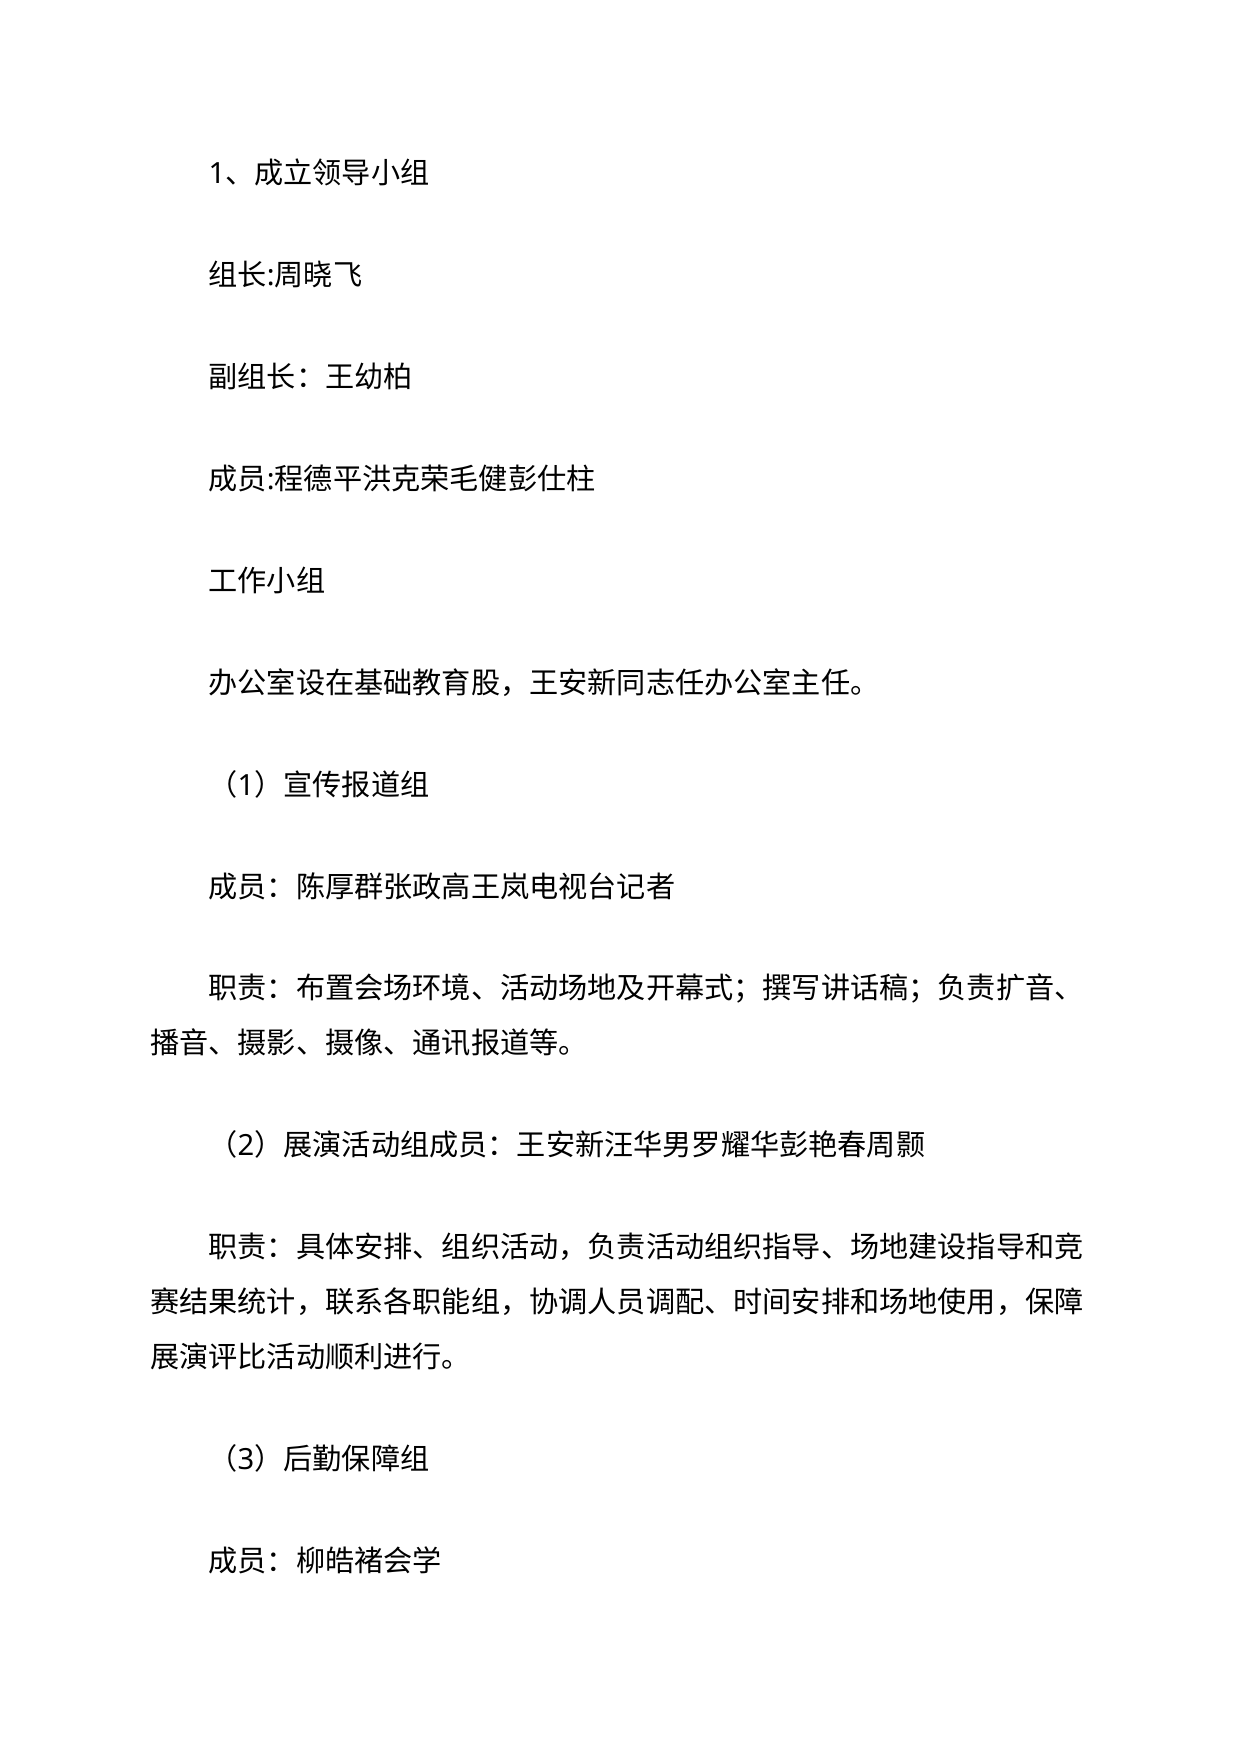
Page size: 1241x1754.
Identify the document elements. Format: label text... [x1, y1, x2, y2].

text 职责：布置会场环境、活动场地及开幕式；撰写讲话稿；负责扩音、播音、摄影、摄像、通讯报道等。 [150, 965, 1090, 1062]
text 组长:周晓飞 [150, 252, 1090, 294]
text 工作小组 [150, 558, 1090, 600]
text 职责：具体安排、组织活动，负责活动组织指导、场地建设指导和竞赛结果统计，联系各职能组，协调人员调配、时间安排和场地使用，保障展演评比活动顺利进行。 [150, 1224, 1090, 1376]
text 副组长：王幼柏 [150, 354, 1090, 396]
text （3）后勤保障组 [150, 1435, 1090, 1478]
text 成员：陈厚群张政高王岚电视台记者 [150, 863, 1090, 906]
text （1）宣传报道组 [150, 761, 1090, 804]
text 成员:程德平洪克荣毛健彭仕柱 [150, 456, 1090, 498]
text （2）展演活动组成员：王安新汪华男罗耀华彭艳春周颢 [150, 1122, 1090, 1164]
text 1、成立领导小组 [150, 150, 1090, 192]
text 成员：柳皓褚会学 [150, 1537, 1090, 1579]
text 办公室设在基础教育股，王安新同志任办公室主任。 [150, 659, 1090, 702]
